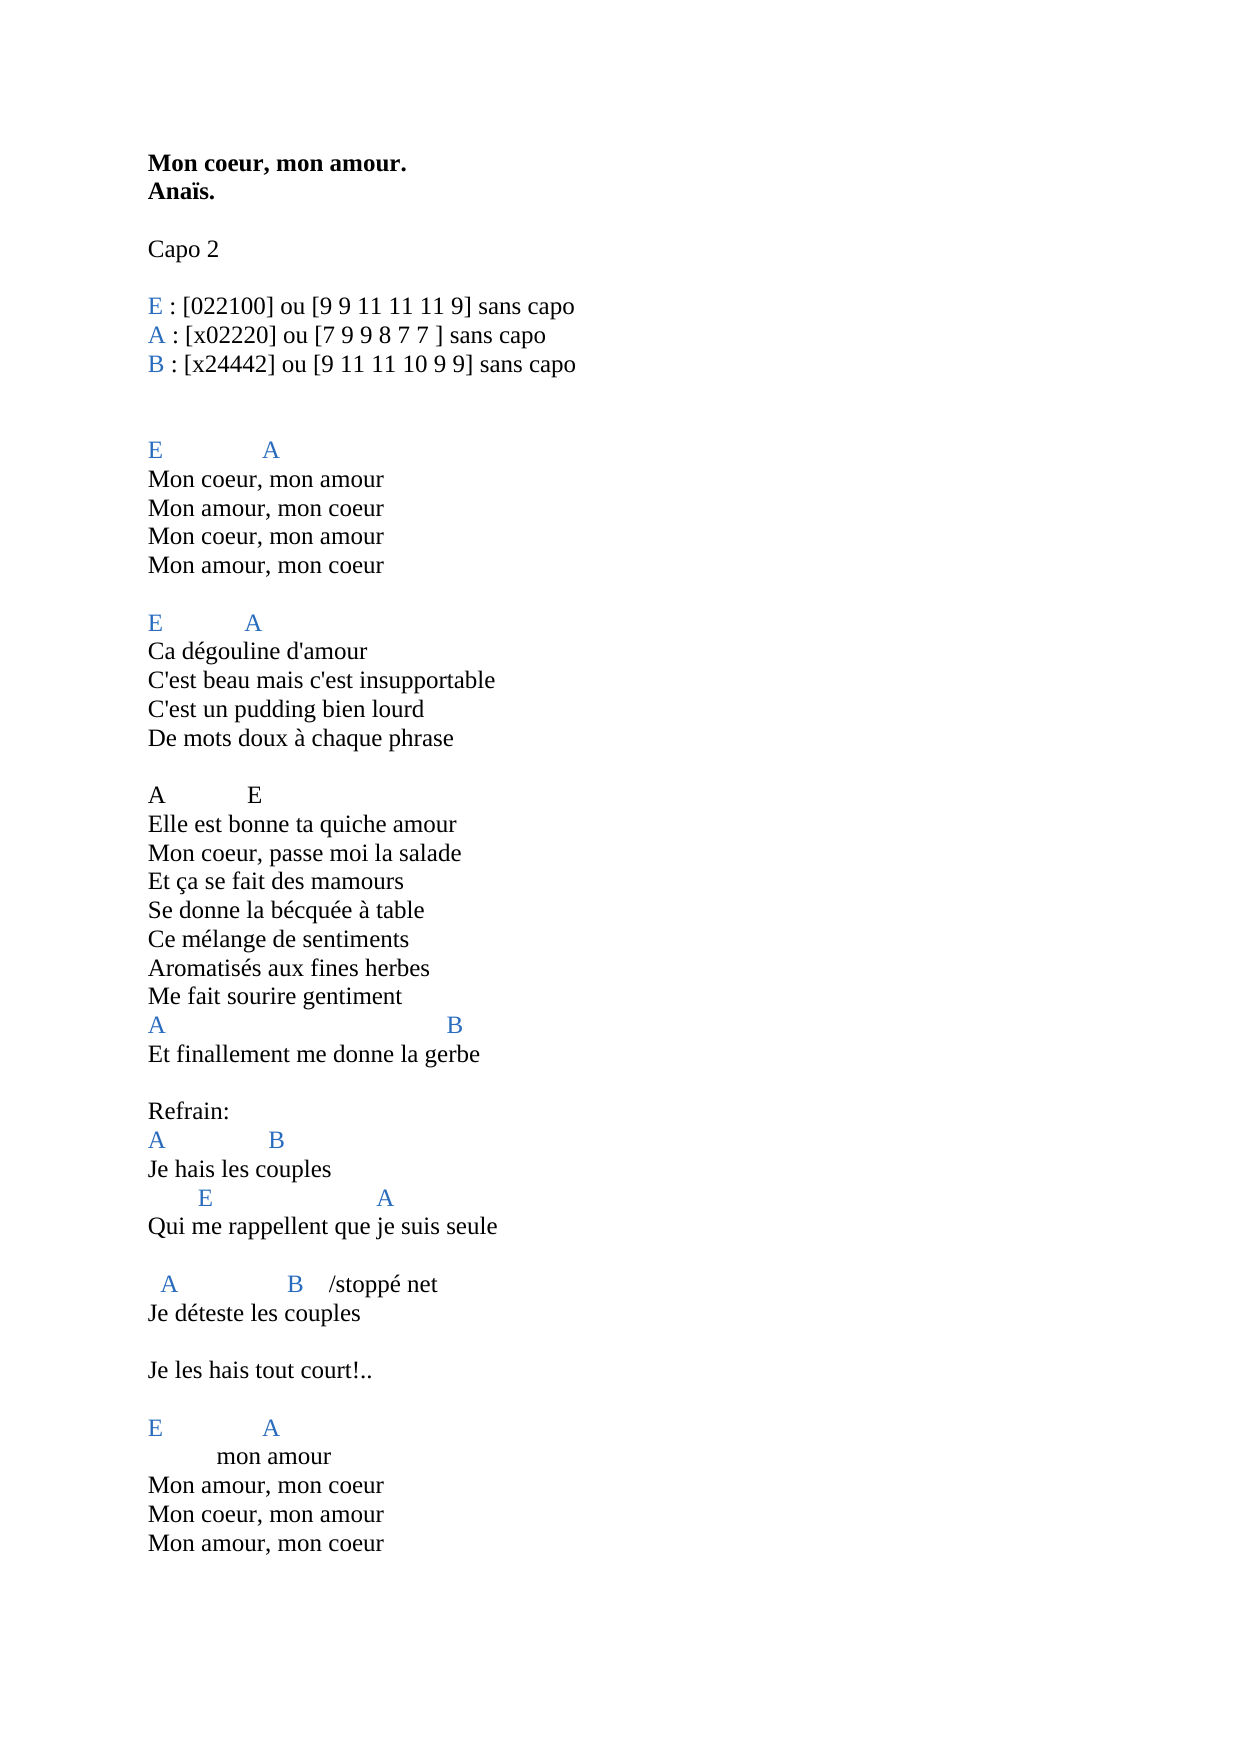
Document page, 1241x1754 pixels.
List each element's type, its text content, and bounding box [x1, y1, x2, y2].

text Me fait sourire gentiment [148, 981, 1093, 1010]
text Elle est bonne ta quiche amour [148, 809, 1093, 838]
text Mon amour, mon coeur [148, 493, 1093, 521]
text Mon coeur, passe moi la salade [148, 838, 1093, 866]
text C'est beau mais c'est insupportable [148, 665, 1093, 694]
text A : [x02220] ou [7 9 9 8 7 7 ] sans capo [148, 320, 1093, 349]
text Ca dégouline d'amour [148, 636, 1093, 665]
text Mon coeur, mon amour [148, 521, 1093, 550]
text Se donne la bécquée à table [148, 895, 1093, 924]
text C'est un pudding bien lourd [148, 694, 1093, 723]
text mon amour [148, 1441, 1093, 1470]
text E : [022100] ou [9 9 11 11 11 9] sans capo [148, 291, 1093, 320]
text Et ça se fait des mamours [148, 866, 1093, 895]
text Qui me rappellent que je suis seule [148, 1211, 1093, 1240]
text Refrain: [148, 1096, 1093, 1125]
text Anaïs. [148, 176, 1093, 205]
text Aromatisés aux fines herbes [148, 953, 1093, 981]
text E A [148, 1183, 1093, 1211]
text Je hais les couples [148, 1154, 1093, 1183]
text A B [148, 1125, 1093, 1154]
text A B /stoppé net [148, 1269, 1093, 1298]
text B : [x24442] ou [9 11 11 10 9 9] sans capo [148, 349, 1093, 378]
text Ce mélange de sentiments [148, 924, 1093, 953]
text E A [148, 435, 1093, 464]
text Mon amour, mon coeur [148, 1528, 1093, 1556]
text Je déteste les couples [148, 1298, 1093, 1326]
text Mon coeur, mon amour [148, 464, 1093, 493]
text Mon coeur, mon amour [148, 1499, 1093, 1528]
text Mon amour, mon coeur [148, 550, 1093, 579]
text E A [148, 608, 1093, 636]
text E A [148, 1413, 1093, 1441]
text Mon coeur, mon amour. [148, 148, 1093, 176]
text A B [148, 1010, 1093, 1039]
text Je les hais tout court!.. [148, 1355, 1093, 1384]
text A E [148, 780, 1093, 809]
text Et finallement me donne la gerbe [148, 1039, 1093, 1068]
text De mots doux à chaque phrase [148, 723, 1093, 751]
text Capo 2 [148, 234, 1093, 263]
text Mon amour, mon coeur [148, 1470, 1093, 1499]
